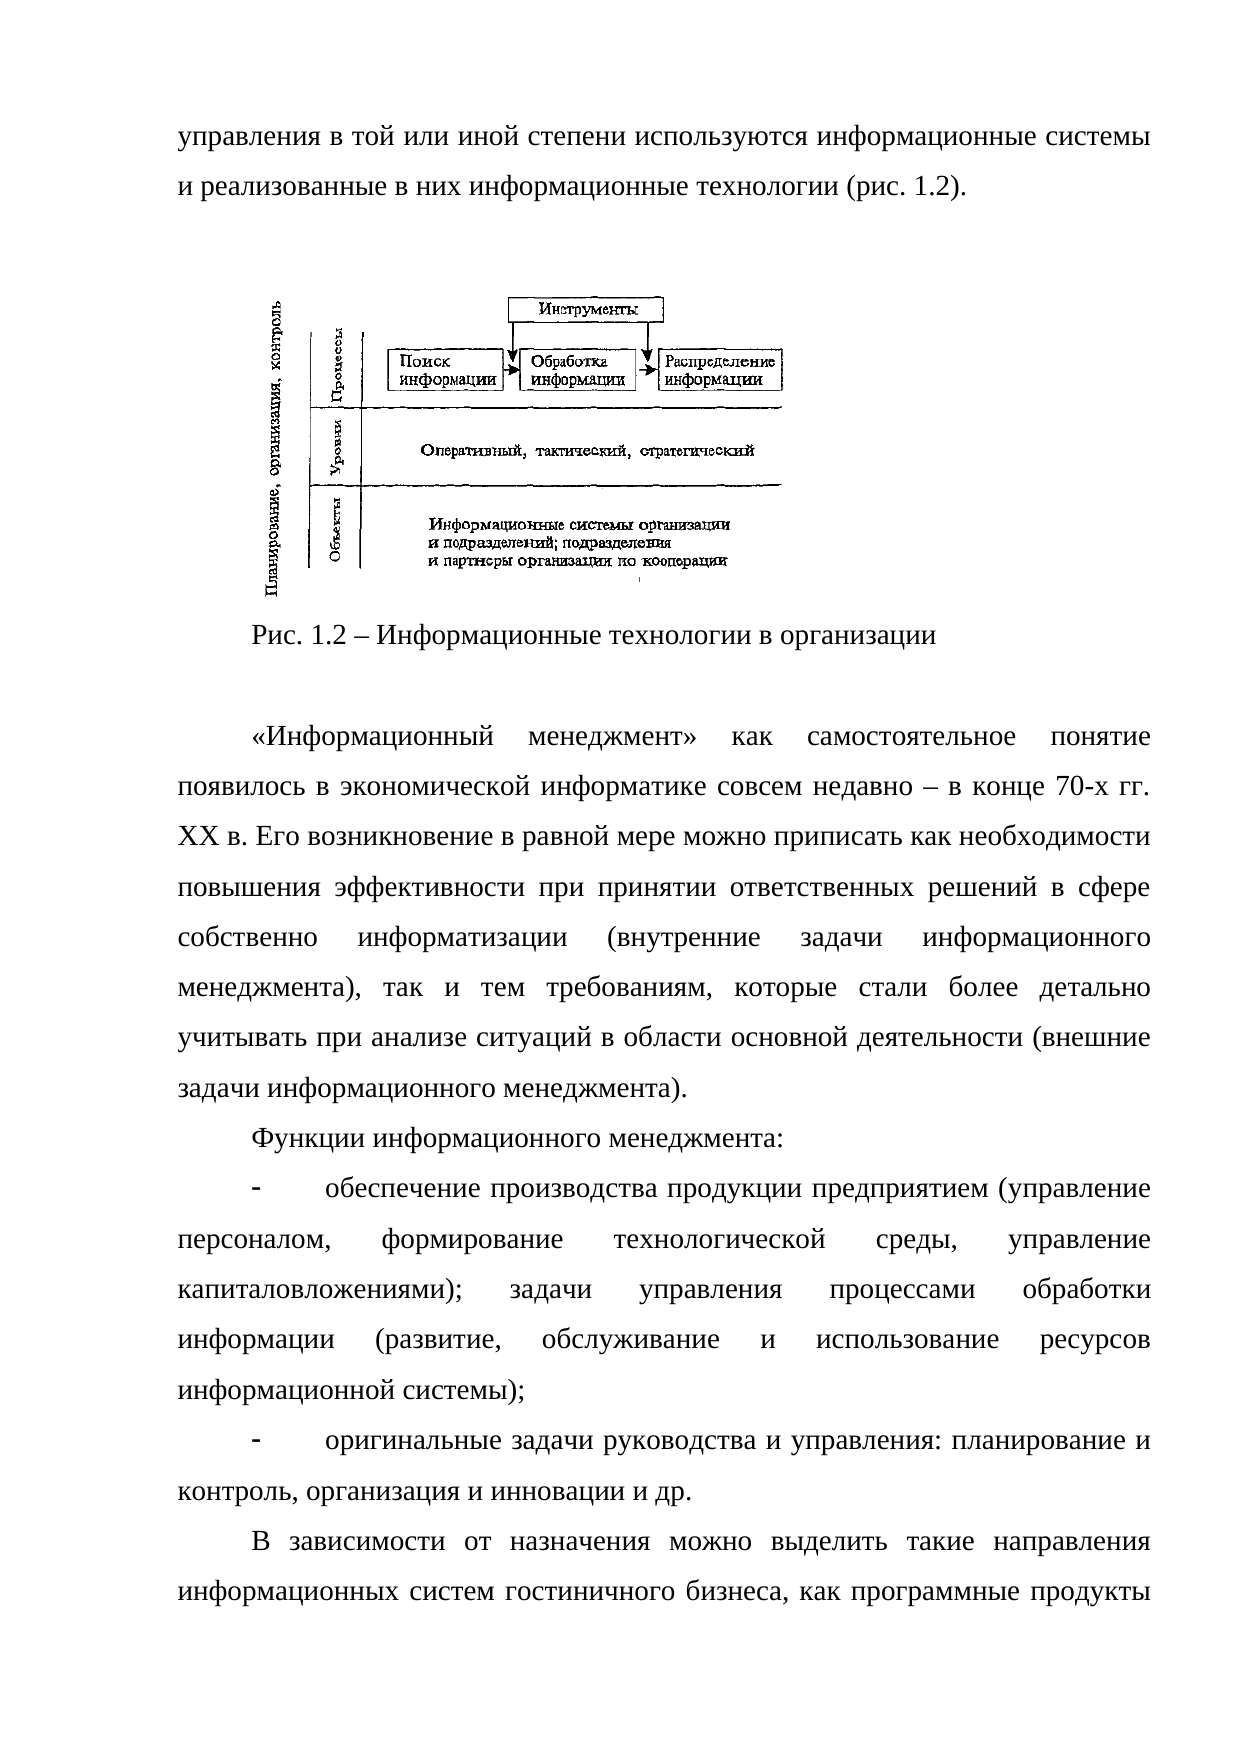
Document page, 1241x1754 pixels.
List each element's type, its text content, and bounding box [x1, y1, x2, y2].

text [177, 1523, 1152, 1607]
list оригинальные задачи руководства и управления: планирование и контроль, организация и инновации и др. [177, 1422, 1152, 1506]
picture [251, 268, 798, 605]
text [177, 118, 1152, 202]
text «Информационный менеджмент» как самостоятельное понятие появилось в экономической информатике совсем недавно – в конце 70-х гг. ХХ в. Его возникновение в равной мере можно приписать как необходимости повышения эффективности при принятии ответственных решений в сфере собственно информатизации (внутренние задачи информационного менеджмента), так и тем требованиям, которые стали более детально учитывать при анализе ситуаций в области основной деятельности (внешние задачи информационного менеджмента). [177, 718, 1152, 1103]
text Рис. 1.2 – Информационные технологии в организации [177, 617, 1152, 651]
list обеспечение производства продукции предприятием (управление персоналом, формирование технологической среды, управление капиталовложениями); задачи управления процессами обработки информации (развитие, обслуживание и использование ресурсов информационной системы); [177, 1171, 1152, 1405]
text Функции информационного менеджмента: [177, 1120, 1152, 1154]
